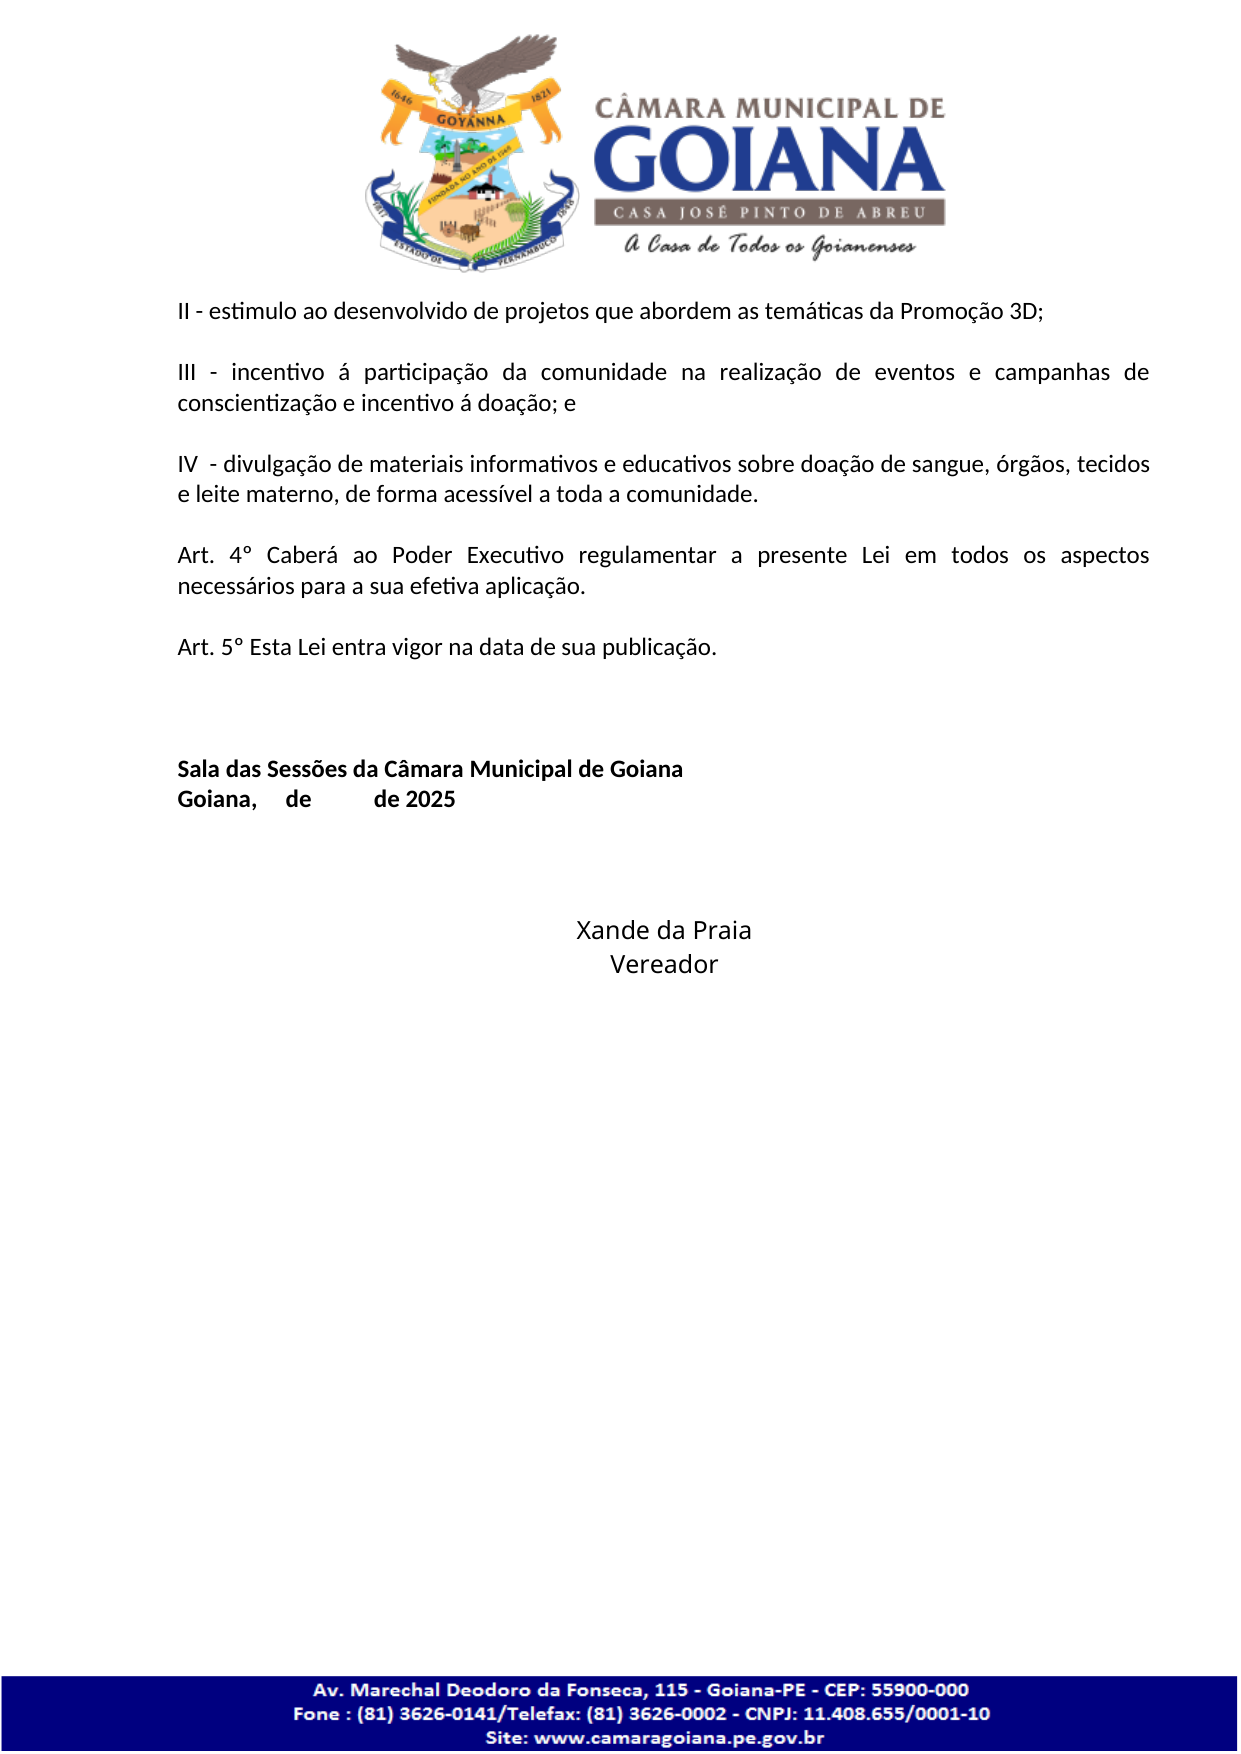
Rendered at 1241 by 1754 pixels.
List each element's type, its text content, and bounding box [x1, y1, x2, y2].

text Xande da Praia [177, 913, 1152, 947]
picture [360, 29, 969, 277]
text II - estimulo ao desenvolvido de projetos que abordem as temáticas da Promoção 3D; [177, 295, 1152, 326]
picture [0, 1675, 1236, 1751]
text Sala das Sessões da Câmara Municipal de Goiana [177, 753, 1152, 784]
text Art. 4º Caberá ao Poder Executivo regulamentar a presente Lei em todos os aspectos necessários para a sua efetiva aplicação. [177, 539, 1152, 601]
text IV - divulgação de materiais informativos e educativos sobre doação de sangue, órgãos, tecidos e leite materno, de forma acessível a toda a comunidade. [177, 448, 1152, 509]
text III - incentivo á participação da comunidade na realização de eventos e campanhas de conscientização e incentivo á doação; e [177, 356, 1152, 417]
text Art. 5º Esta Lei entra vigor na data de sua publicação. [177, 631, 1152, 662]
text Goiana, de de 2025 [177, 784, 1152, 814]
text Vereador [177, 947, 1152, 981]
